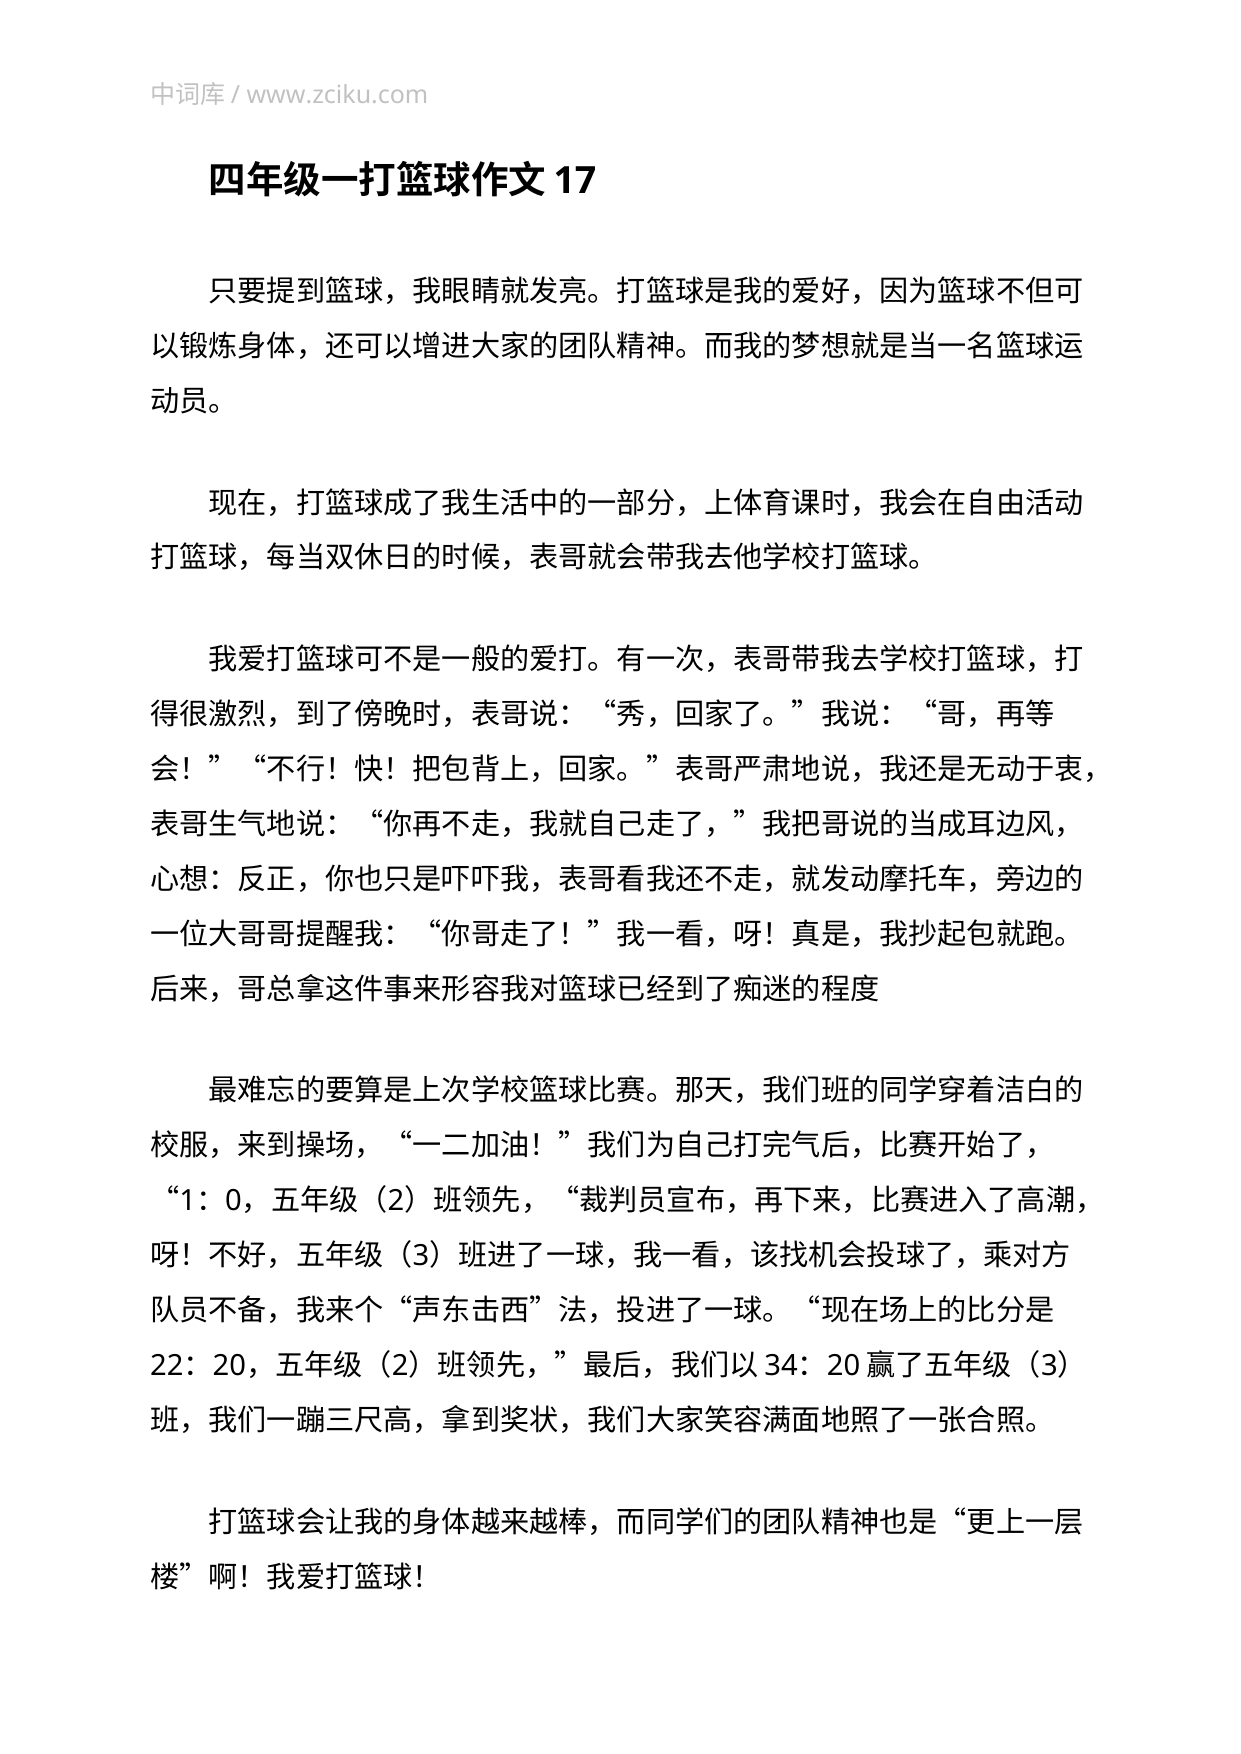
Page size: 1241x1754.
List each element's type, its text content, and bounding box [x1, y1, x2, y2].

text 四年级一打篮球作文17 [150, 150, 1090, 204]
text 打篮球会让我的身体越来越棒，而同学们的团队精神也是“更上一层楼”啊！我爱打篮球！ [150, 1498, 1090, 1596]
text 最难忘的要算是上次学校篮球比赛。那天，我们班的同学穿着洁白的校服，来到操场，“一二加油！”我们为自己打完气后，比赛开始了，“1：0，五年级（2）班领先，“裁判员宣布，再下来，比赛进入了高潮，呀！不好，五年级（3）班进了一球，我一看，该找机会投球了，乘对方队员不备，我来个“声东击西”法，投进了一球。“现在场上的比分是22：20，五年级（2）班领先，”最后，我们以34：20赢了五年级（3）班，我们一蹦三尺高，拿到奖状，我们大家笑容满面地照了一张合照。 [150, 1067, 1090, 1439]
text 我爱打篮球可不是一般的爱打。有一次，表哥带我去学校打篮球，打得很激烈，到了傍晚时，表哥说：“秀，回家了。”我说：“哥，再等会！”“不行！快！把包背上，回家。”表哥严肃地说，我还是无动于衷，表哥生气地说：“你再不走，我就自己走了，”我把哥说的当成耳边风，心想：反正，你也只是吓吓我，表哥看我还不走，就发动摩托车，旁边的一位大哥哥提醒我：“你哥走了！”我一看，呀！真是，我抄起包就跑。后来，哥总拿这件事来形容我对篮球已经到了痴迷的程度 [150, 636, 1090, 1007]
text 现在，打篮球成了我生活中的一部分，上体育课时，我会在自由活动打篮球，每当双休日的时候，表哥就会带我去他学校打篮球。 [150, 479, 1090, 576]
text 只要提到篮球，我眼睛就发亮。打篮球是我的爱好，因为篮球不但可以锻炼身体，还可以增进大家的团队精神。而我的梦想就是当一名篮球运动员。 [150, 268, 1090, 420]
